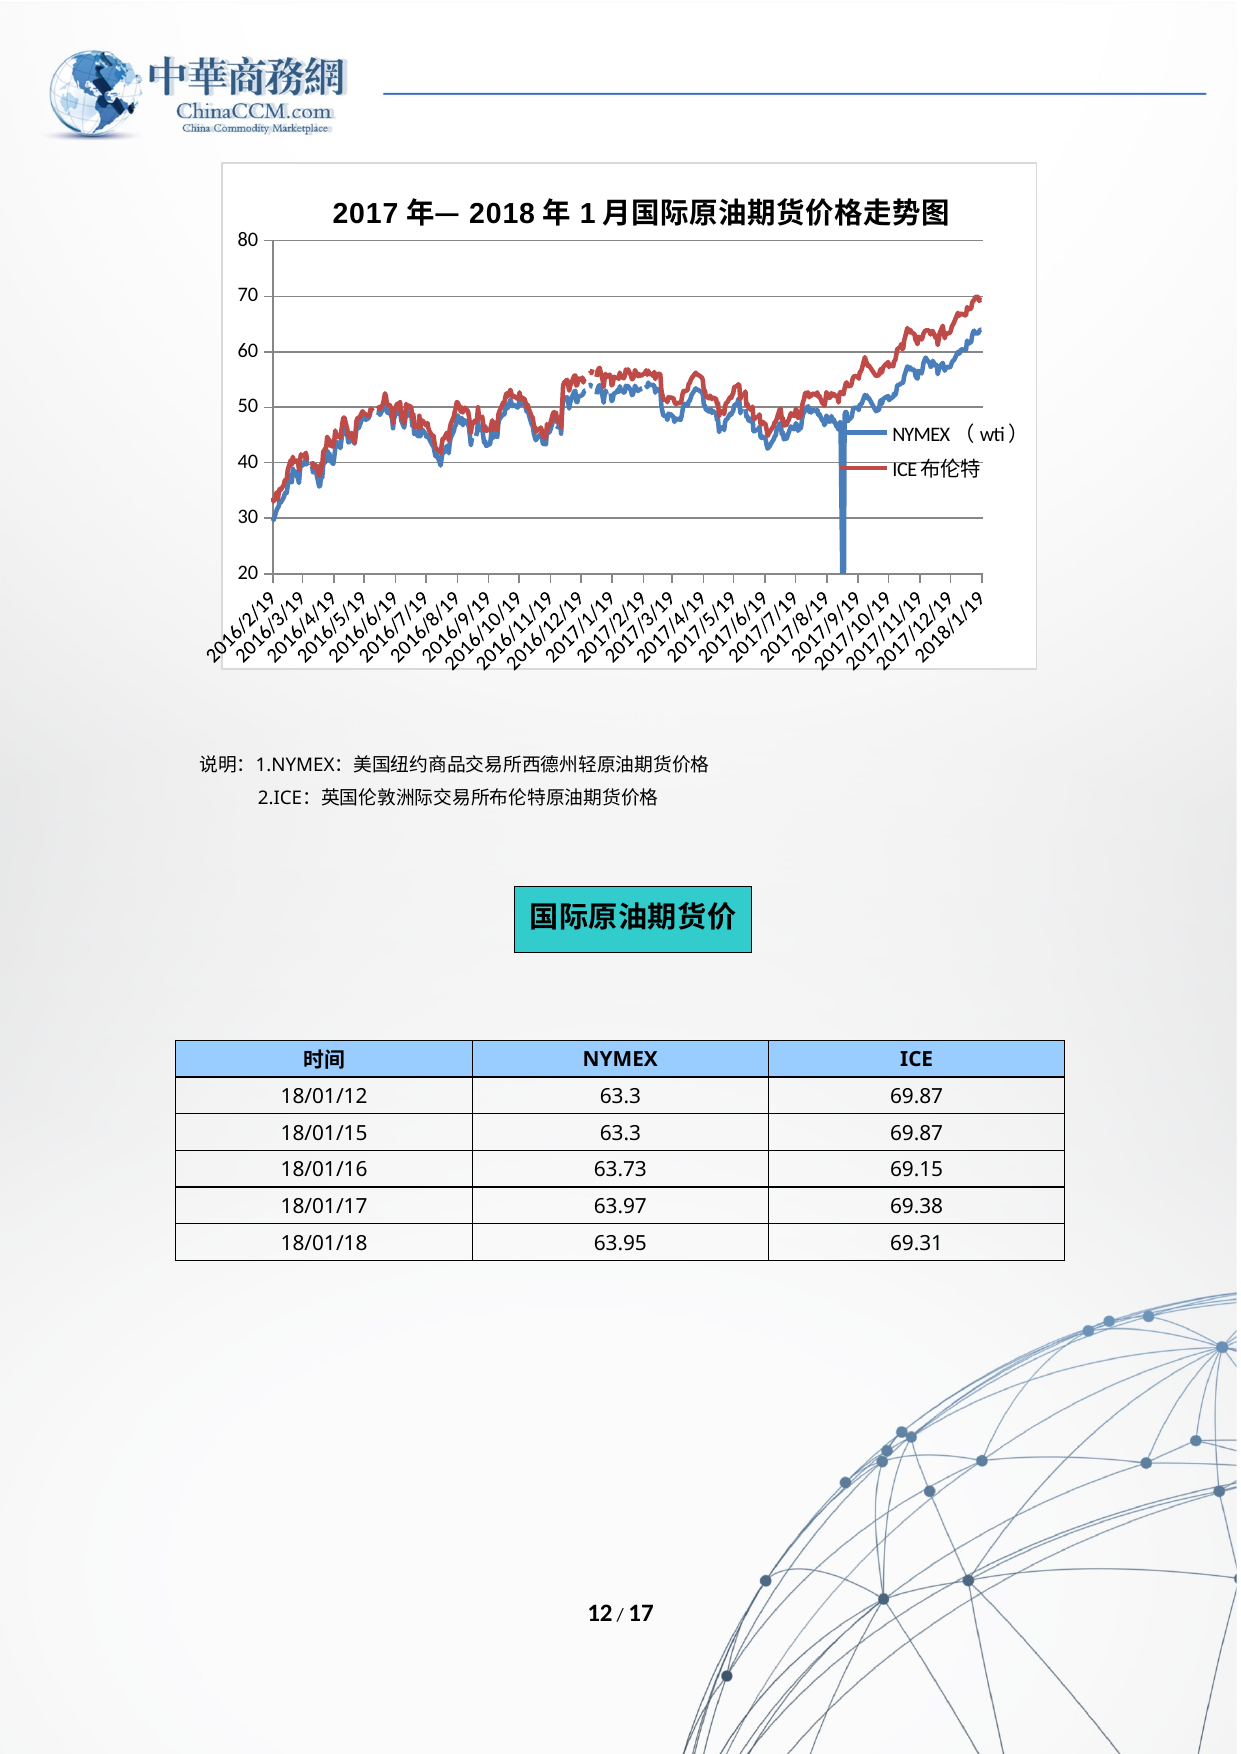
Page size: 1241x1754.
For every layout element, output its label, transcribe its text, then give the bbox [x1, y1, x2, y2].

table_cell 63.3 [473, 1114, 768, 1150]
table_cell 69.38 [769, 1188, 1064, 1223]
table_cell 18/01/16 [176, 1151, 472, 1186]
table_header NYMEX [473, 1041, 768, 1076]
table_cell 63.73 [473, 1151, 768, 1186]
table_cell 63.3 [473, 1078, 768, 1113]
table_header ICE [769, 1041, 1064, 1076]
list ICE：英国伦敦洲际交易所布伦特原油期货价格 [199, 780, 1063, 812]
table_cell 69.87 [769, 1078, 1064, 1113]
table_cell 18/01/12 [176, 1078, 472, 1113]
table_cell 69.87 [769, 1114, 1064, 1150]
table_cell 69.31 [769, 1224, 1064, 1260]
table_cell 18/01/15 [176, 1114, 472, 1150]
table_cell 18/01/17 [176, 1188, 472, 1223]
table_header 时间 [176, 1041, 472, 1076]
text 说明：1.NYMEX：美国纽约商品交易所西德州轻原油期货价格 [199, 747, 1063, 780]
table_cell 63.95 [473, 1224, 768, 1260]
table_cell 69.15 [769, 1151, 1064, 1186]
picture [0, 2, 1237, 1754]
table_cell 18/01/18 [176, 1224, 472, 1260]
table_cell 63.97 [473, 1188, 768, 1223]
